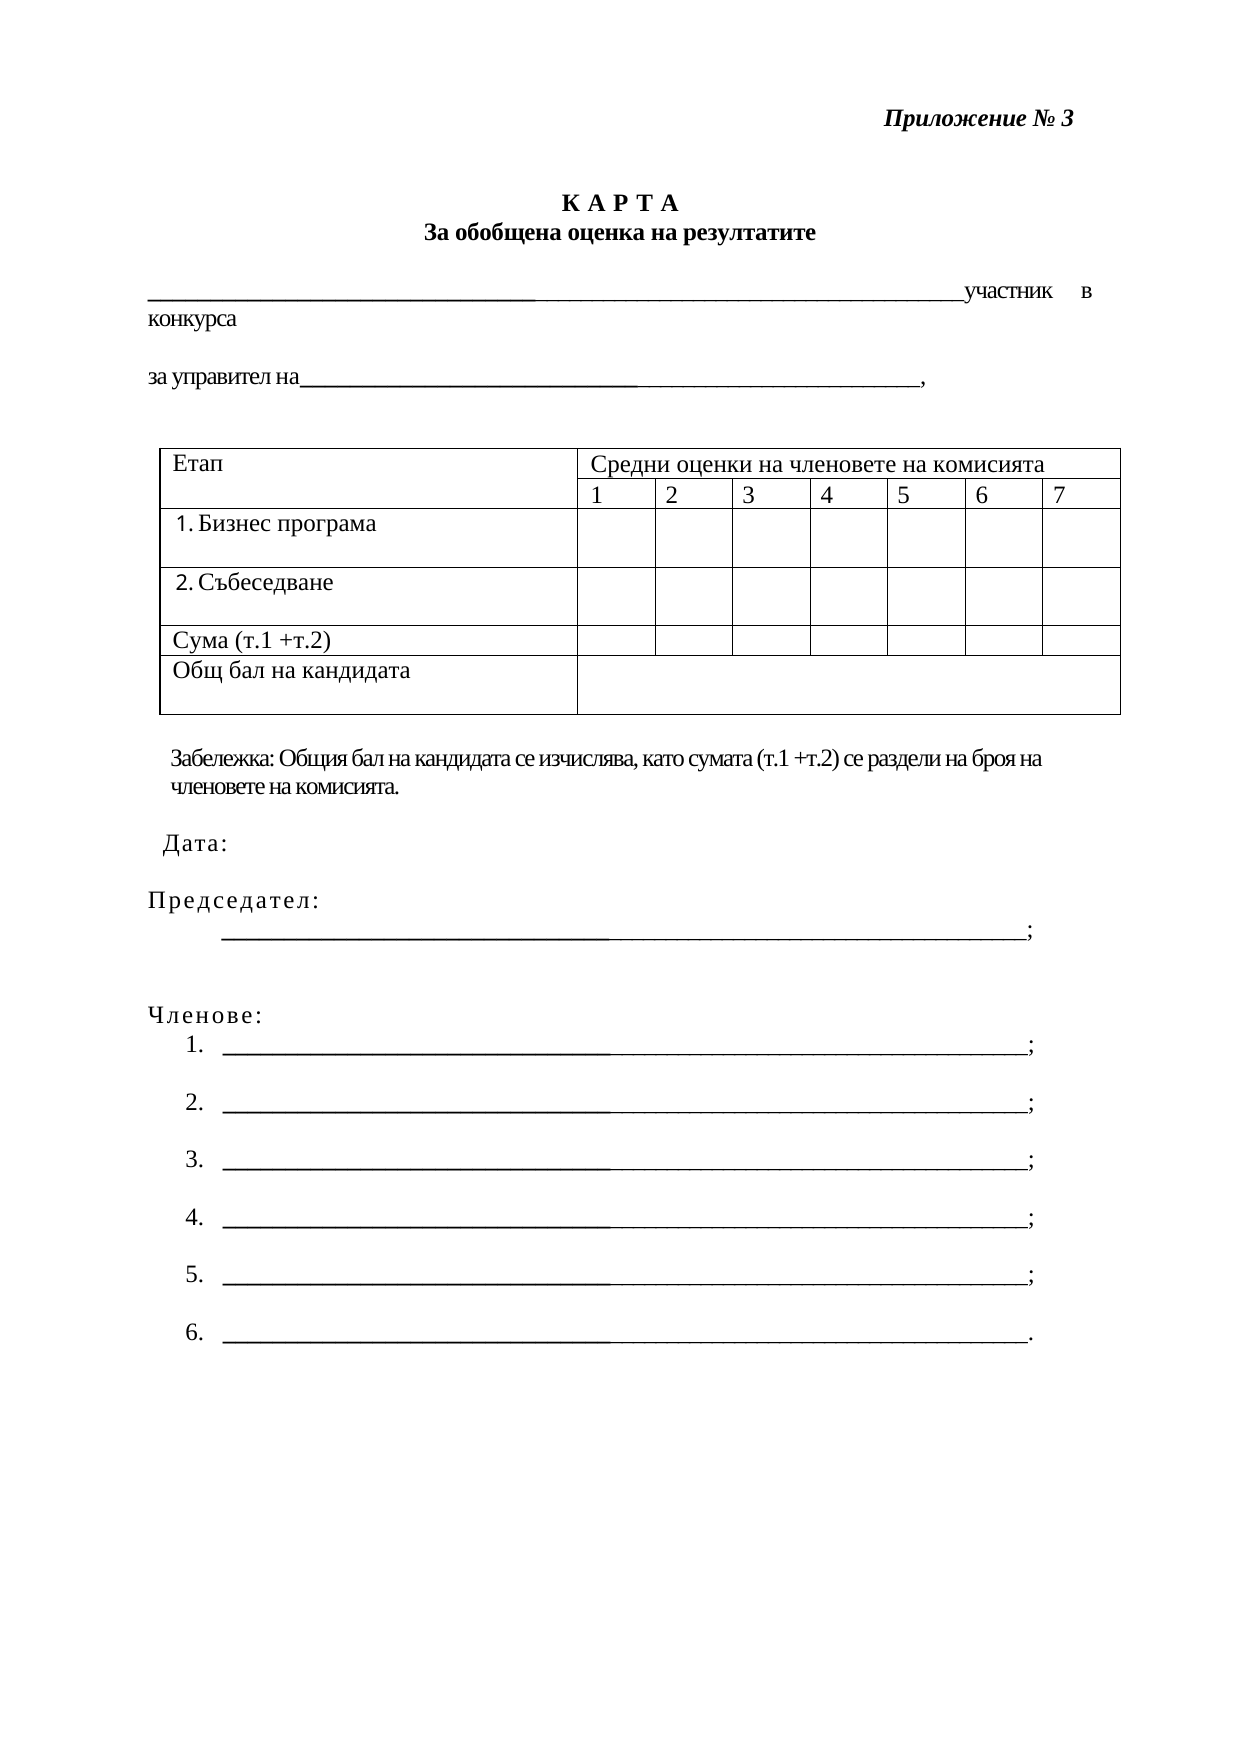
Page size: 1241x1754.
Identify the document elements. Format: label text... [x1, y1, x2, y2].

table_cell [656, 568, 732, 625]
table_cell [733, 626, 810, 655]
table_cell [966, 568, 1042, 625]
table_cell Събеседване [161, 568, 577, 625]
table_cell [811, 626, 887, 655]
list ____________________________________________________________________; [185, 1029, 1093, 1058]
text за управител на____________________________________________________, [148, 361, 1093, 390]
table_cell Сума (т.1 +т.2) [161, 626, 577, 655]
table_cell 4 [811, 479, 887, 508]
table_cell 7 [1043, 479, 1120, 508]
table_cell 1 [578, 479, 655, 508]
table_cell [656, 509, 732, 567]
text К А Р Т А [148, 189, 1093, 217]
text Забележка: Общия бал на кандидата се изчислява, като сумата (т.1 +т.2) се раздели на броя на членовете на комисията. [170, 743, 1070, 800]
list ____________________________________________________________________; [185, 1259, 1093, 1288]
text ____________________________________________________________________; [148, 914, 1093, 943]
table_cell Бизнес програма [161, 509, 577, 567]
table_cell [1043, 626, 1120, 655]
table_cell 2 [656, 479, 732, 508]
table_cell 5 [888, 479, 965, 508]
table_cell 3 [733, 479, 810, 508]
table_header Етап [161, 449, 577, 508]
table_cell [811, 568, 887, 625]
text За обобщена оценка на резултатите [148, 217, 1093, 246]
table_cell [578, 509, 655, 567]
table_cell [966, 509, 1042, 567]
table_cell [966, 626, 1042, 655]
list ____________________________________________________________________; [185, 1144, 1093, 1173]
table_cell [888, 568, 965, 625]
table_cell [1043, 509, 1120, 567]
table_cell [578, 626, 655, 655]
list ____________________________________________________________________; [185, 1202, 1093, 1230]
list ____________________________________________________________________. [185, 1317, 1093, 1345]
text Приложение № 3 [148, 103, 1074, 133]
table_cell [733, 568, 810, 625]
table_cell [888, 626, 965, 655]
table_cell 6 [966, 479, 1042, 508]
text Дата: [163, 828, 1093, 857]
table_cell [578, 568, 655, 625]
text _____________________________________________________________________участник в конкурса [148, 275, 1093, 333]
table_cell [888, 509, 965, 567]
table_cell [811, 509, 887, 567]
table_cell [656, 626, 732, 655]
text Председател: [148, 885, 1093, 914]
list ____________________________________________________________________; [185, 1087, 1093, 1115]
table_header Средни оценки на членовете на комисията [578, 449, 1120, 478]
table_cell [733, 509, 810, 567]
text Членове: [148, 1000, 1093, 1029]
table_cell Общ бал на кандидата [161, 656, 577, 714]
table_cell [1043, 568, 1120, 625]
table_cell [578, 656, 1120, 714]
